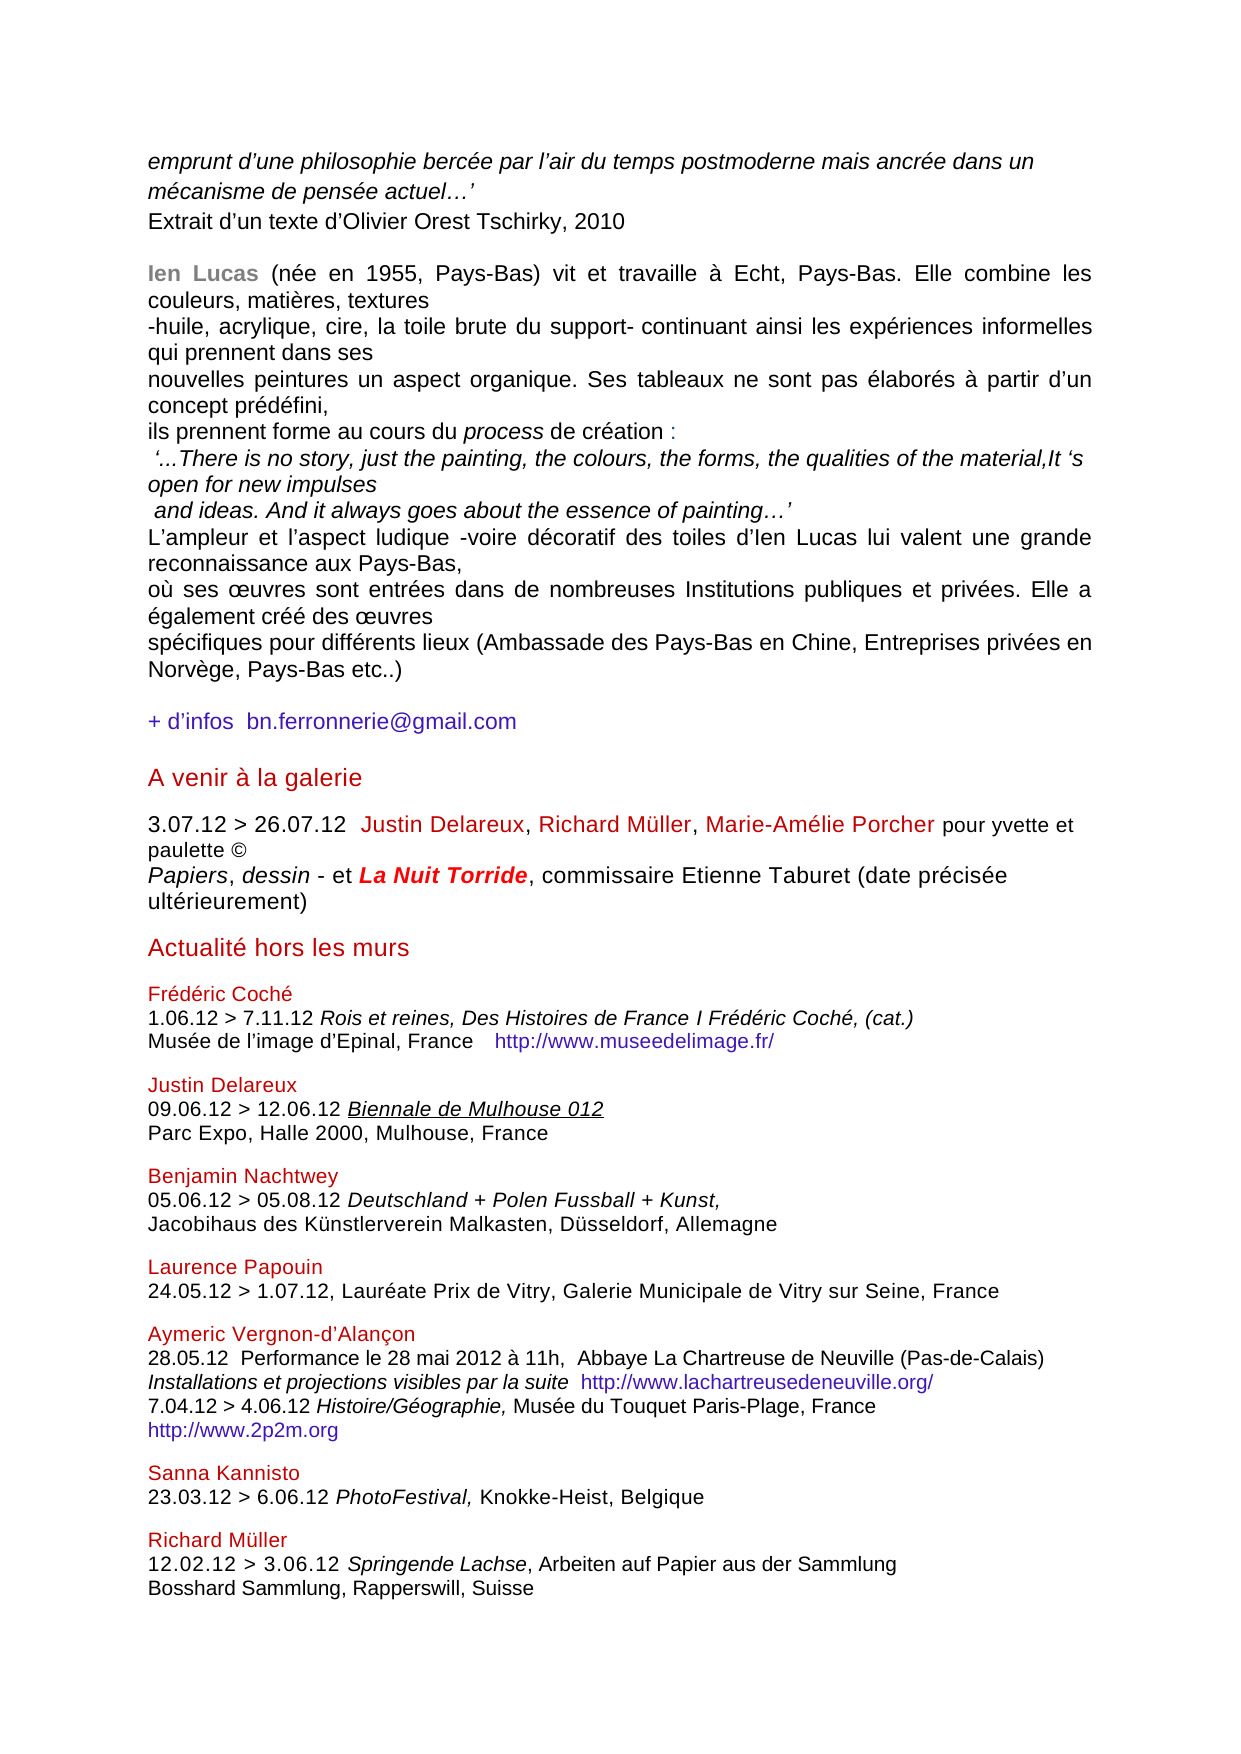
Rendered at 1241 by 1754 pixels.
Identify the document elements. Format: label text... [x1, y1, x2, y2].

text Jacobihaus des Künstlerverein Malkasten, Düsseldorf, Allemagne [148, 1211, 1093, 1235]
text Parc Expo, Halle 2000, Mulhouse, France [148, 1120, 1093, 1144]
text and ideas. And it always goes about the essence of painting…’ [148, 497, 1093, 524]
text 24.05.12 > 1.07.12, Lauréate Prix de Vitry, Galerie Municipale de Vitry sur Seine, France [148, 1278, 1093, 1302]
text 3.07.12 > 26.07.12 Justin Delareux, Richard Müller, Marie-Amélie Porcher pour yvette et paulette © [148, 811, 1093, 862]
text Richard Müller [148, 1528, 1093, 1552]
text 28.05.12 Performance le 28 mai 2012 à 11h, Abbaye La Chartreuse de Neuville (Pas-de-Calais) Installations et projections visibles par la suite http://www.lachartreusedeneuville.org/ 7.04.12 > 4.06.12 Histoire/Géographie, Musée du Touquet Paris-Plage, France http://www.2p2m.org [148, 1346, 1093, 1441]
text -huile, acrylique, cire, la toile brute du support- continuant ainsi les expériences informelles qui prennent dans ses [148, 313, 1093, 366]
text L’ampleur et l’aspect ludique -voire décoratif des toiles d’Ien Lucas lui valent une grande reconnaissance aux Pays-Bas, [148, 524, 1093, 576]
text 23.03.12 > 6.06.12 PhotoFestival, Knokke-Heist, Belgique [148, 1484, 1093, 1508]
text spécifiques pour différents lieux (Ambassade des Pays-Bas en Chine, Entreprises privées en Norvège, Pays-Bas etc..) [148, 629, 1093, 682]
text Benjamin Nachtwey [148, 1163, 1093, 1187]
text ils prennent forme au cours du process de création : [148, 418, 1093, 445]
text ‘...There is no story, just the painting, the colours, the forms, the qualities of the material,It ‘s open for new impulses [148, 445, 1093, 497]
text 12.02.12 > 3.06.12 Springende Lachse, Arbeiten auf Papier aus der Sammlung Bosshard Sammlung, Rapperswill, Suisse [148, 1552, 1093, 1599]
text Frédéric Coché [148, 981, 1093, 1005]
text Actualité hors les murs [148, 933, 1093, 962]
text + d’infos bn.ferronnerie@gmail.com [148, 708, 1093, 763]
text Aymeric Vergnon-d’Alançon [148, 1322, 1093, 1346]
text 1.06.12 > 7.11.12 Rois et reines, Des Histoires de France I Frédéric Coché, (cat.) [148, 1005, 1093, 1029]
text Justin Delareux [148, 1072, 1093, 1096]
text Musée de l’image d’Epinal, France http://www.museedelimage.fr/ [148, 1029, 1093, 1053]
text nouvelles peintures un aspect organique. Ses tableaux ne sont pas élaborés à partir d’un concept prédéfini, [148, 366, 1093, 418]
text 09.06.12 > 12.06.12 Biennale de Mulhouse 012 [148, 1096, 1093, 1120]
text A venir à la galerie [148, 763, 1093, 792]
text Sanna Kannisto [148, 1461, 1093, 1484]
text 05.06.12 > 05.08.12 Deutschland + Polen Fussball + Kunst, [148, 1187, 1093, 1211]
text Laurence Papouin [148, 1254, 1093, 1278]
text où ses œuvres sont entrées dans de nombreuses Institutions publiques et privées. Elle a également créé des œuvres [148, 576, 1093, 629]
text emprunt d’une philosophie bercée par l’air du temps postmoderne mais ancrée dans un mécanisme de pensée actuel…’ Extrait d’un texte d’Olivier Orest Tschirky, 2010 [148, 148, 1093, 234]
text Ien Lucas (née en 1955, Pays-Bas) vit et travaille à Echt, Pays-Bas. Elle combine les couleurs, matières, textures [148, 260, 1093, 313]
text Papiers, dessin - et La Nuit Torride, commissaire Etienne Taburet (date précisée ultérieurement) [148, 862, 1093, 914]
